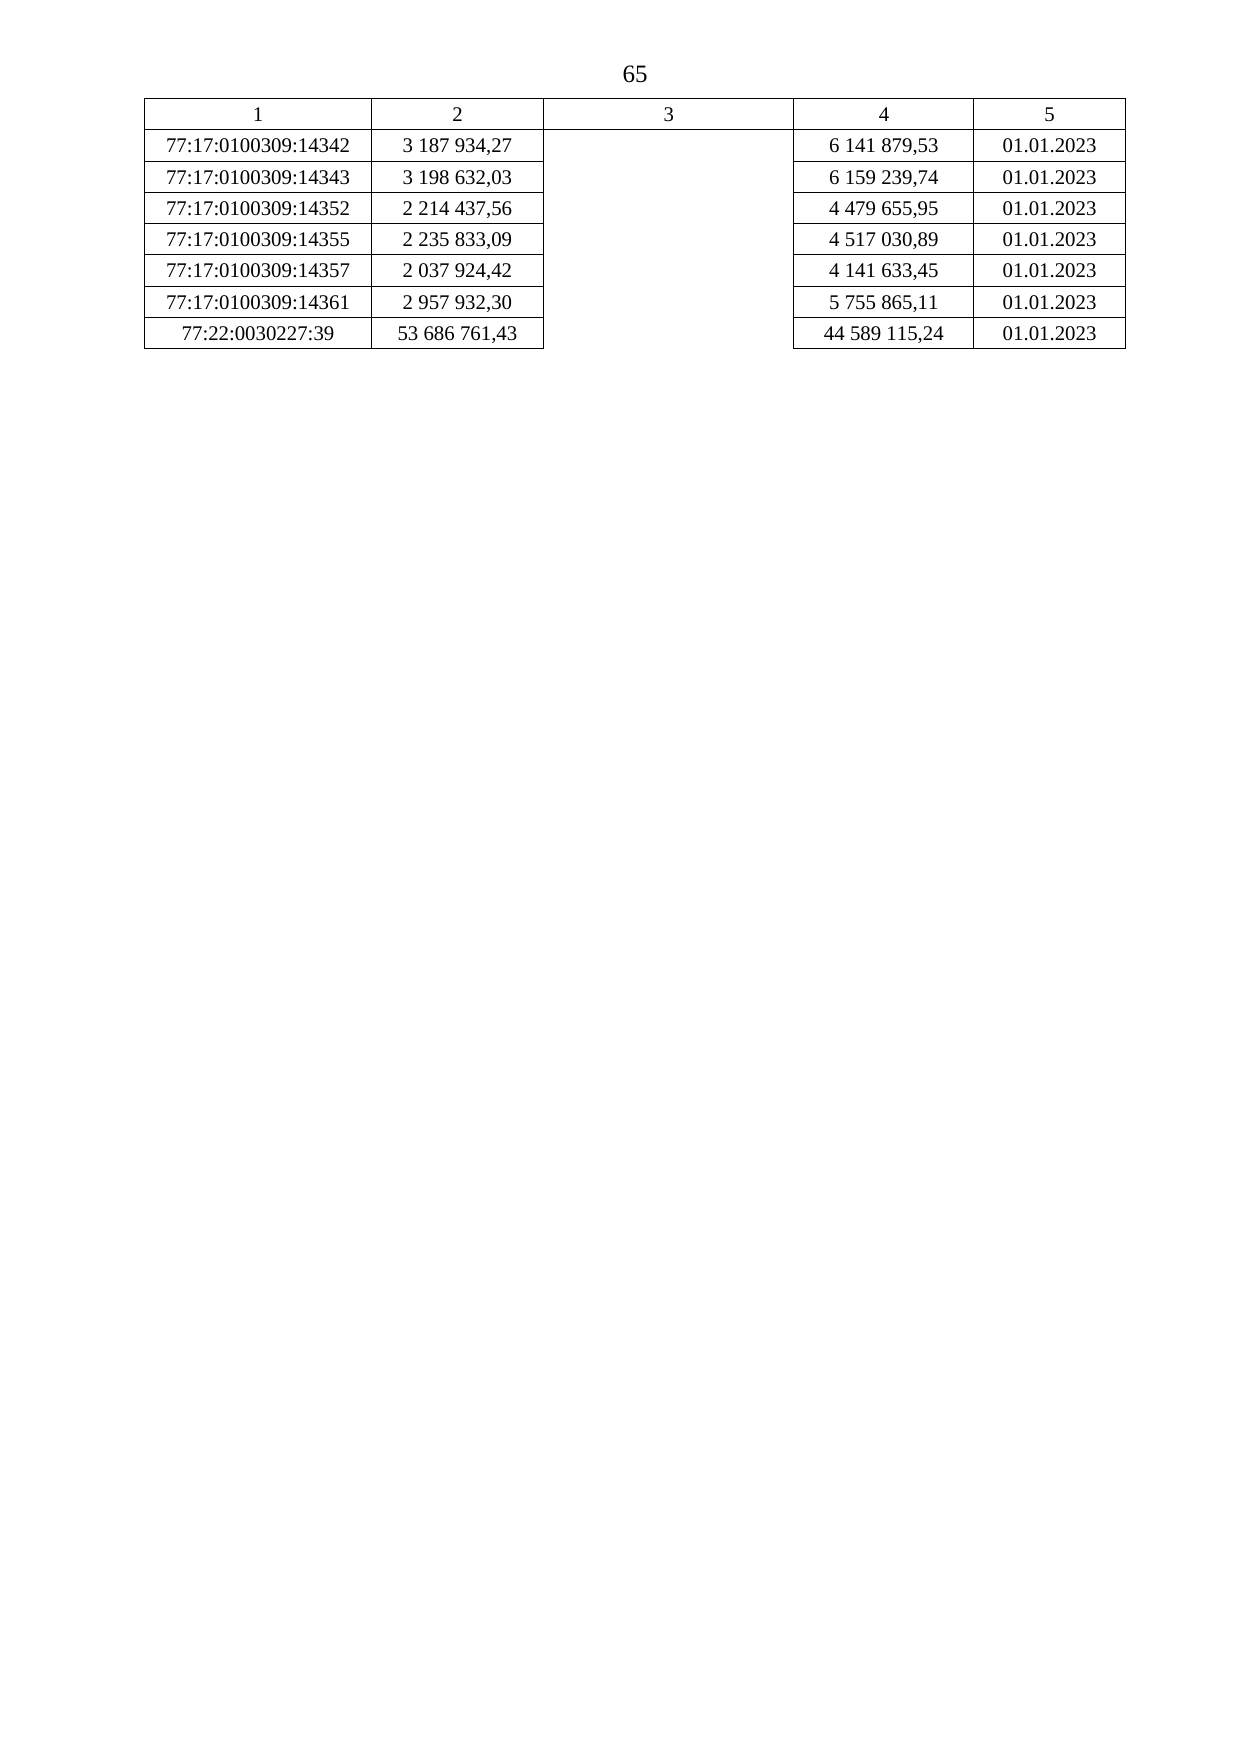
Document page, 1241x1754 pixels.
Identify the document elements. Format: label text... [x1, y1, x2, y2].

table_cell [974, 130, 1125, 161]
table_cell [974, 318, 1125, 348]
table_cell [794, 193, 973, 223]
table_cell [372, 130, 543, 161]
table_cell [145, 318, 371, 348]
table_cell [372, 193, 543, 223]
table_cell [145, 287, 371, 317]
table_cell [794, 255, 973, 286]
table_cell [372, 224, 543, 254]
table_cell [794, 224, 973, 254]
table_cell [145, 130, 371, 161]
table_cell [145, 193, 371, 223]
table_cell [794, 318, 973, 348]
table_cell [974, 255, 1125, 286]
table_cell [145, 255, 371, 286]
table_header 4 [794, 99, 973, 129]
table_header 2 [372, 99, 543, 129]
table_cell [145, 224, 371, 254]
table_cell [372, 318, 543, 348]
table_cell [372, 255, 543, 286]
table_header 3 [544, 99, 793, 129]
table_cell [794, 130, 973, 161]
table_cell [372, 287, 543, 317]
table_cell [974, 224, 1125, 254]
table_header 5 [974, 99, 1125, 129]
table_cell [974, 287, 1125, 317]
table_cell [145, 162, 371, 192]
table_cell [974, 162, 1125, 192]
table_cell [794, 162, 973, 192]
table_header 1 [145, 99, 371, 129]
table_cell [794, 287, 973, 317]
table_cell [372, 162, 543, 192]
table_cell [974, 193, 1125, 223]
